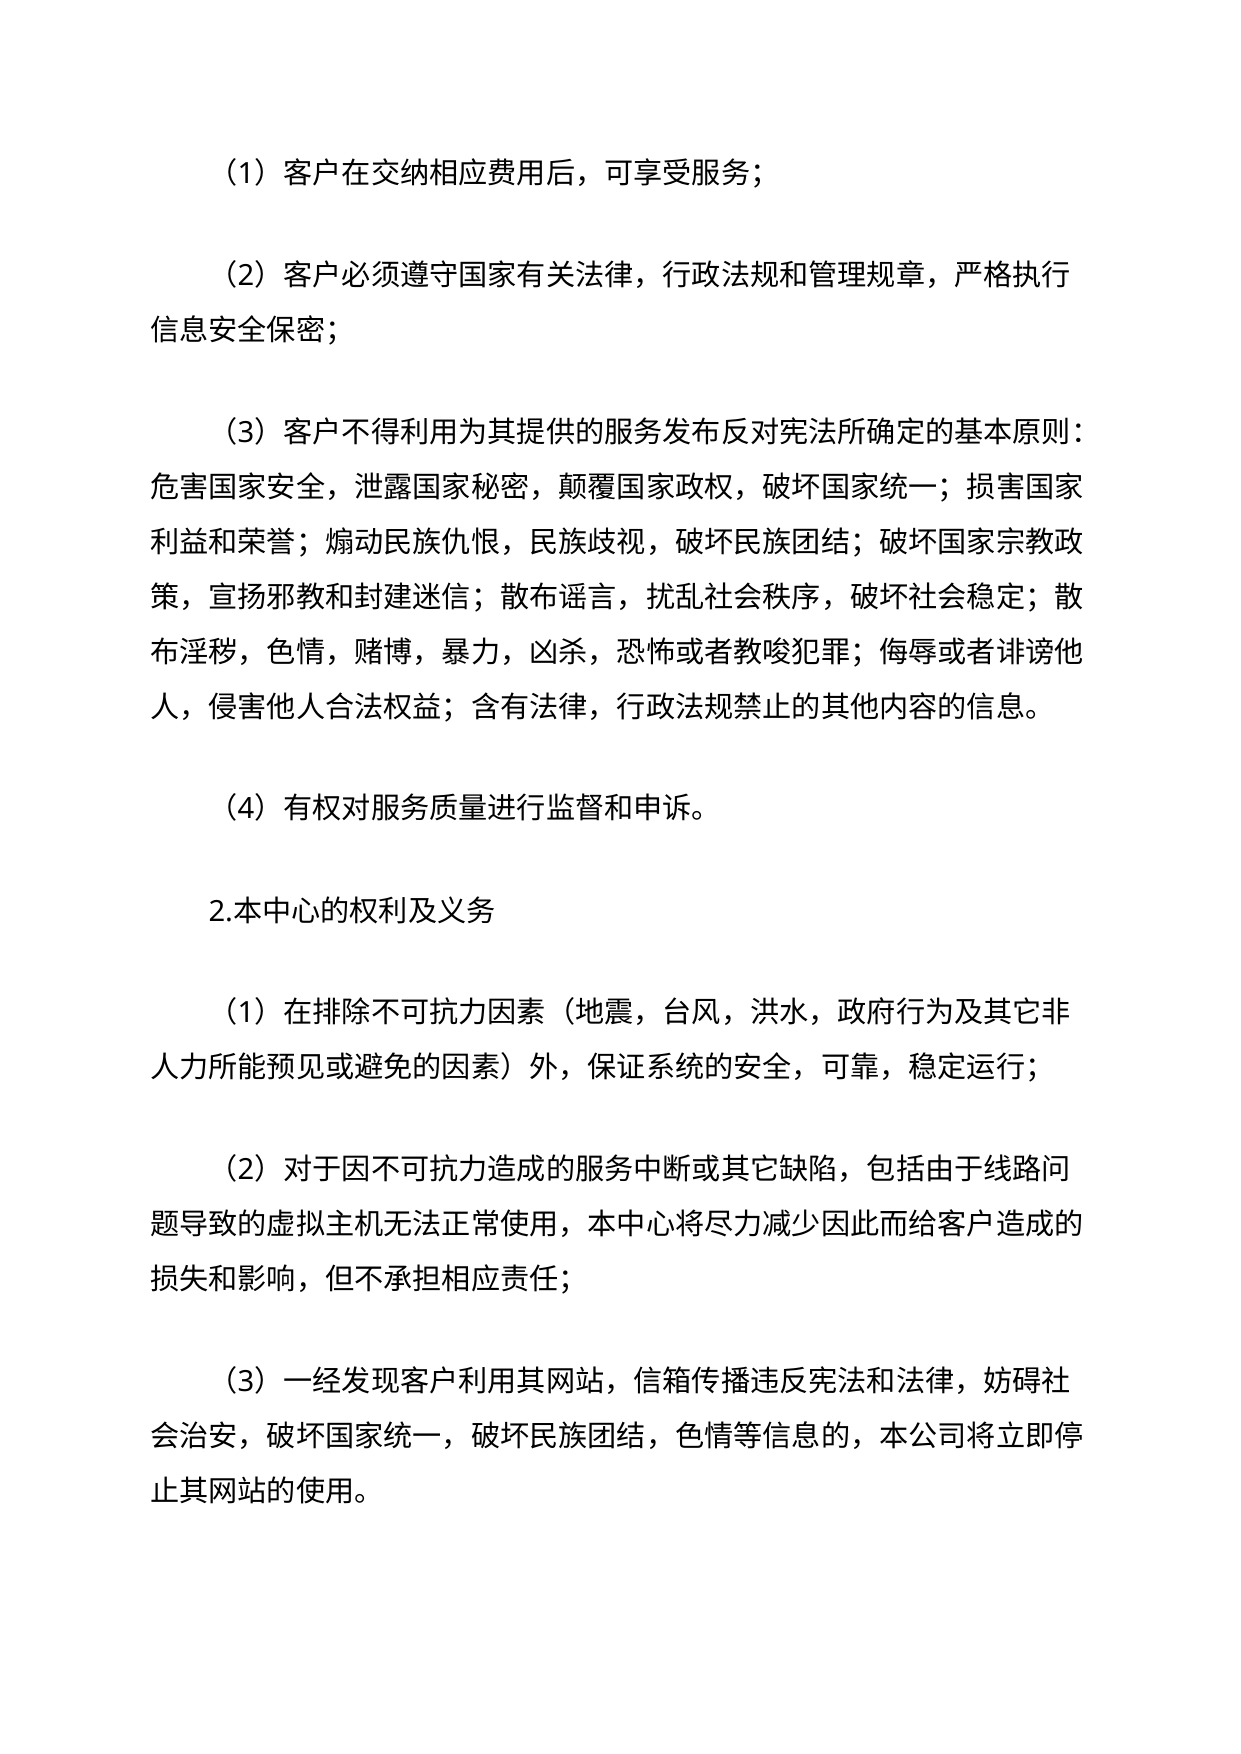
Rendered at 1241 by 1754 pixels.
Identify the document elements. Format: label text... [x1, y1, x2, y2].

text （3）一经发现客户利用其网站，信箱传播违反宪法和法律，妨碍社会治安，破坏国家统一，破坏民族团结，色情等信息的，本公司将立即停止其网站的使用。 [150, 1357, 1090, 1510]
text （1）客户在交纳相应费用后，可享受服务； [150, 150, 1090, 192]
text 2.本中心的权利及义务 [150, 887, 1090, 929]
text （1）在排除不可抗力因素（地震，台风，洪水，政府行为及其它非人力所能预见或避免的因素）外，保证系统的安全，可靠，稳定运行； [150, 989, 1090, 1086]
text （4）有权对服务质量进行监督和申诉。 [150, 785, 1090, 827]
text （2）对于因不可抗力造成的服务中断或其它缺陷，包括由于线路问题导致的虚拟主机无法正常使用，本中心将尽力减少因此而给客户造成的损失和影响，但不承担相应责任； [150, 1146, 1090, 1298]
text （3）客户不得利用为其提供的服务发布反对宪法所确定的基本原则：危害国家安全，泄露国家秘密，颠覆国家政权，破坏国家统一；损害国家利益和荣誉；煽动民族仇恨，民族歧视，破坏民族团结；破坏国家宗教政策，宣扬邪教和封建迷信；散布谣言，扰乱社会秩序，破坏社会稳定；散布淫秽，色情，赌博，暴力，凶杀，恐怖或者教唆犯罪；侮辱或者诽谤他人，侵害他人合法权益；含有法律，行政法规禁止的其他内容的信息。 [150, 409, 1090, 726]
text （2）客户必须遵守国家有关法律，行政法规和管理规章，严格执行信息安全保密； [150, 252, 1090, 349]
